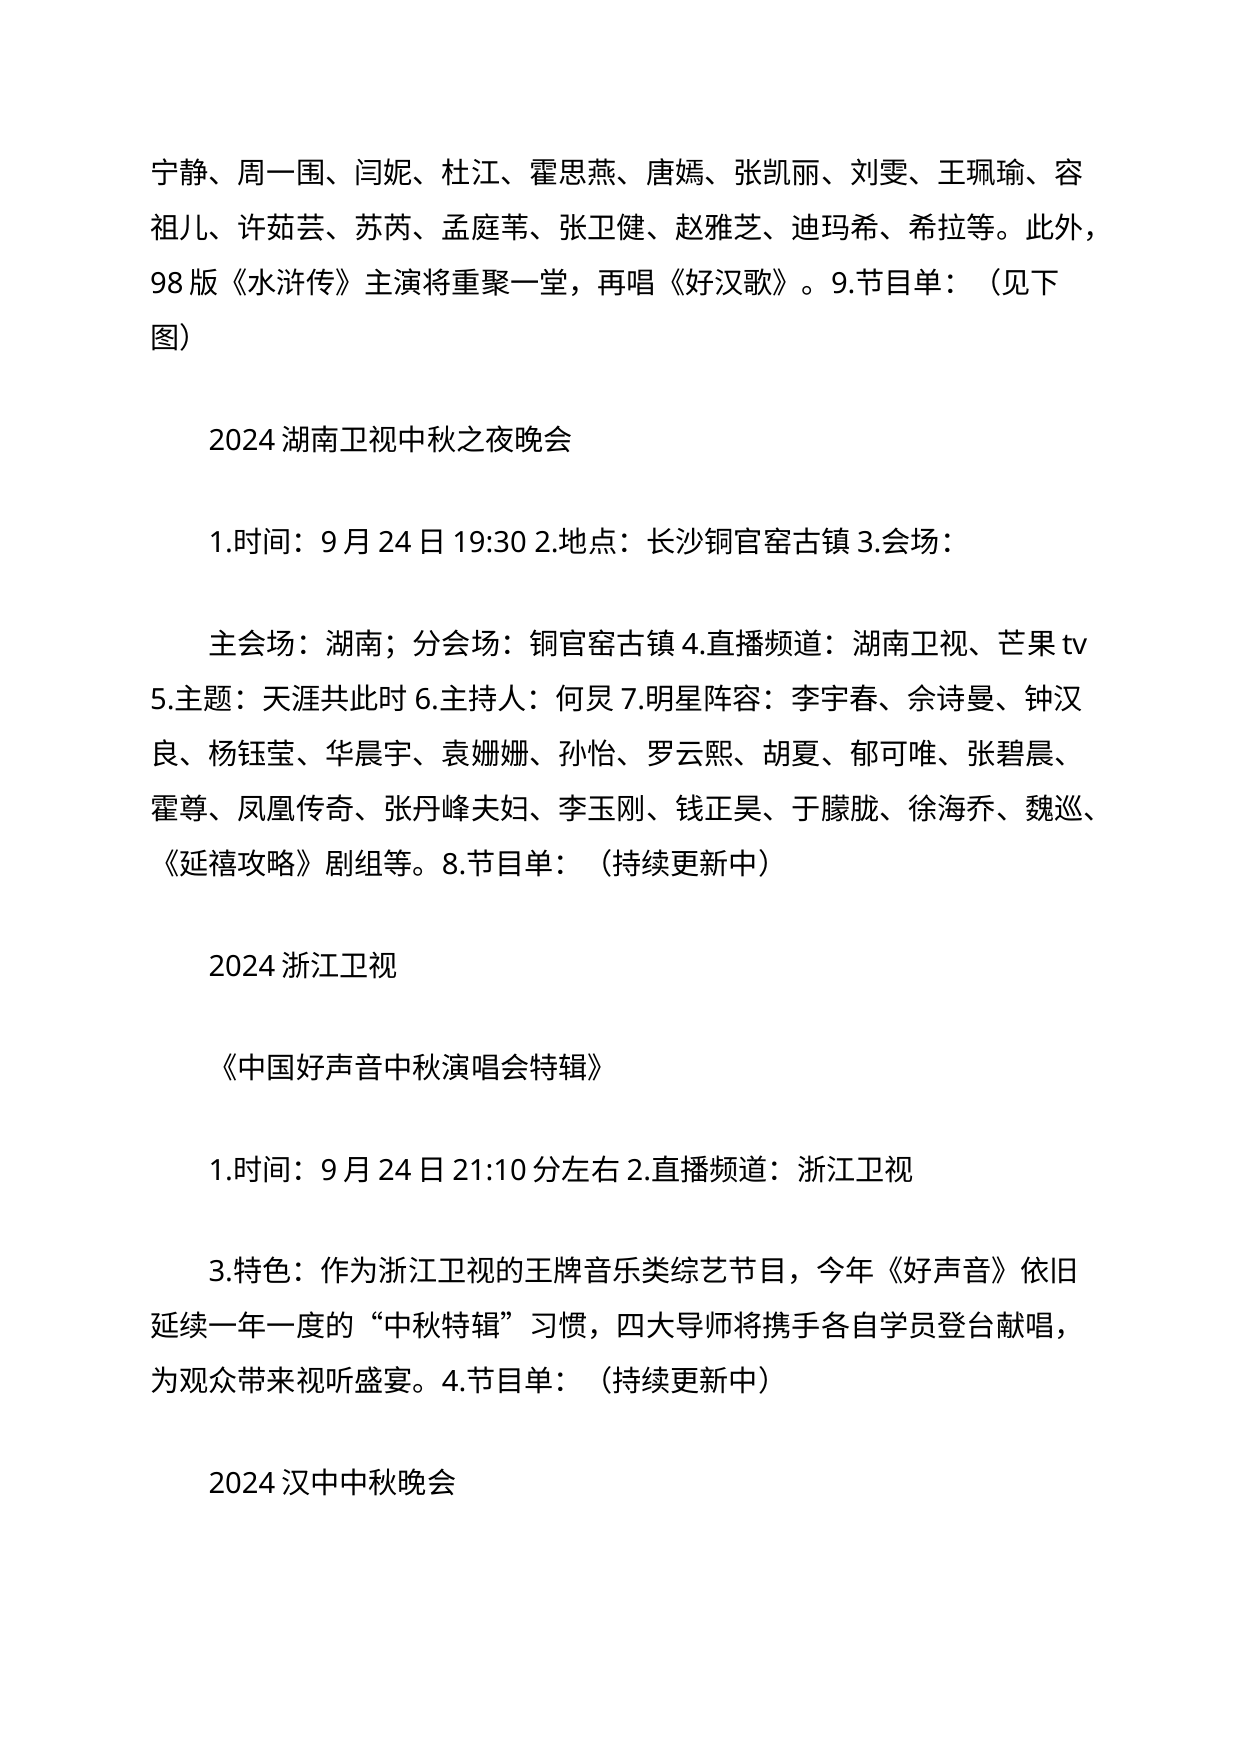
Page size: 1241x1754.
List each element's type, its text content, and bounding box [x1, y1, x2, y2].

text 2024汉中中秋晚会 [150, 1460, 1090, 1502]
text 1.时间：9月24日19:30 2.地点：长沙铜官窑古镇 3.会场： [150, 518, 1090, 561]
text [150, 150, 1090, 357]
text 2024浙江卫视 [150, 942, 1090, 985]
text 《中国好声音中秋演唱会特辑》 [150, 1044, 1090, 1087]
text 主会场：湖南；分会场：铜官窑古镇 4.直播频道：湖南卫视、芒果tv 5.主题：天涯共此时 6.主持人：何炅 7.明星阵容：李宇春、佘诗曼、钟汉良、杨钰莹、华晨宇、袁姗姗、孙怡、罗云熙、胡夏、郁可唯、张碧晨、霍尊、凤凰传奇、张丹峰夫妇、李玉刚、钱正昊、于朦胧、徐海乔、魏巡、《延禧攻略》剧组等。8.节目单：（持续更新中） [150, 621, 1090, 883]
text 2024湖南卫视中秋之夜晚会 [150, 417, 1090, 459]
text 3.特色：作为浙江卫视的王牌音乐类综艺节目，今年《好声音》依旧延续一年一度的“中秋特辑”习惯，四大导师将携手各自学员登台献唱，为观众带来视听盛宴。4.节目单：（持续更新中） [150, 1248, 1090, 1400]
text 1.时间：9月24日21:10分左右 2.直播频道：浙江卫视 [150, 1146, 1090, 1188]
